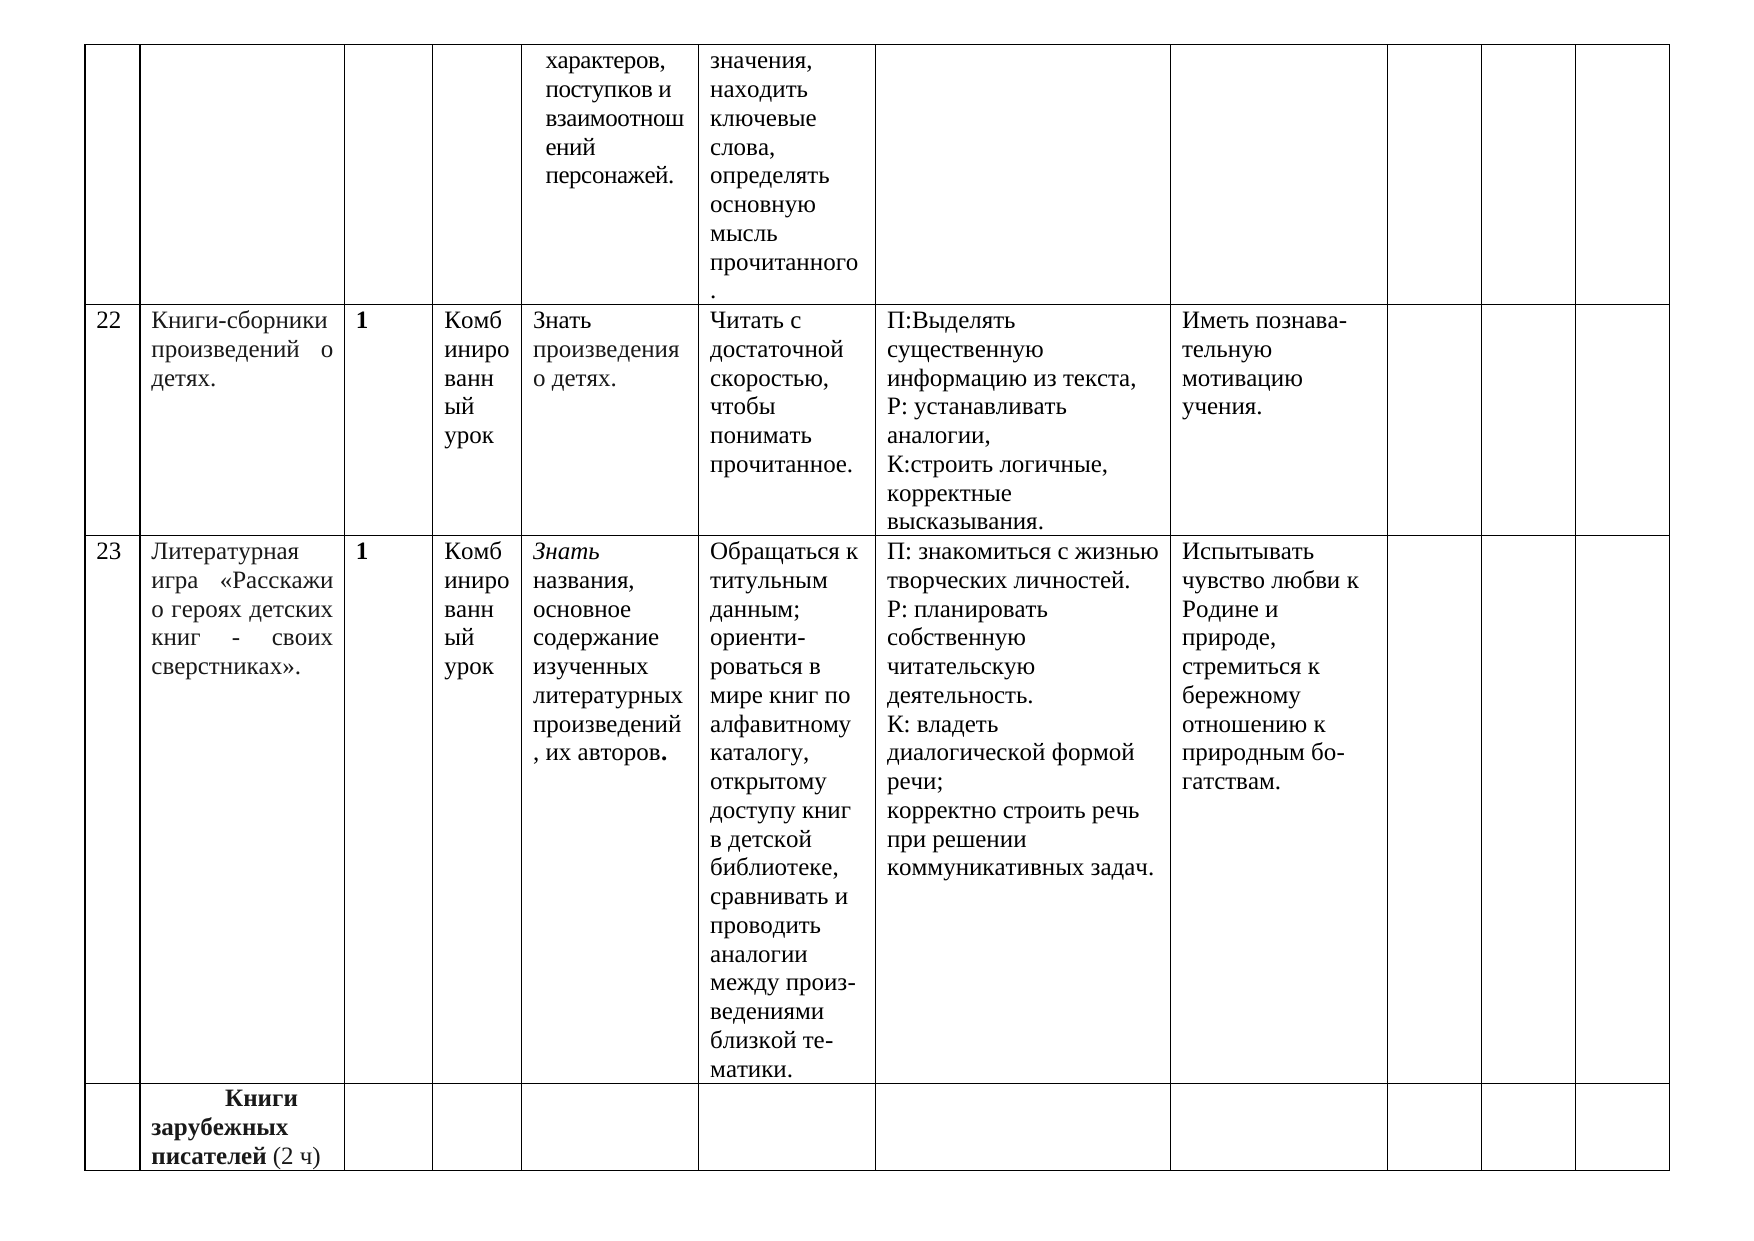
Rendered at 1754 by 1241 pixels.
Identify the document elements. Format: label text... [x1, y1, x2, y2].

table_cell [1388, 305, 1481, 535]
table_cell 22 [86, 305, 139, 535]
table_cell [141, 45, 344, 304]
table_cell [876, 45, 1170, 304]
table_cell [1388, 1084, 1481, 1170]
table_cell [1388, 536, 1481, 1082]
table_cell Знать названия, основное содержание изученных литературных произведений, их авторов. [522, 536, 698, 1082]
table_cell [433, 45, 521, 304]
table_cell [1576, 1084, 1669, 1170]
table_cell [1482, 1084, 1575, 1170]
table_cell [522, 45, 698, 304]
table_cell Испытывать чувство любви к Родине и природе, стремиться к бережному отношению к природным богатствам. [1171, 536, 1387, 1082]
table_cell [1388, 45, 1481, 304]
table_cell [1482, 536, 1575, 1082]
table_cell П:Выделять существенную информацию из текста, Р: устанавливать аналогии, К:строить логичные, корректные высказывания. [876, 305, 1170, 535]
table_cell [433, 1084, 521, 1170]
table_cell Литературная игра «Расскажи о героях детских книг - своих сверстниках». [141, 536, 344, 1082]
table_cell Книги зарубежных писателей (2 ч) [141, 1084, 344, 1170]
table_cell [345, 1084, 432, 1170]
table_cell Комбинированный урок [433, 305, 521, 535]
table_cell 1 [345, 305, 432, 535]
table_cell 21 [86, 45, 139, 304]
table_cell Комбинированный урок [433, 536, 521, 1082]
table_cell Иметь познавательную мотивацию учения. [1171, 305, 1387, 535]
table_cell [1576, 536, 1669, 1082]
table_cell П: знакомиться с жизнью творческих личностей. Р: планировать собственную читательскую деятельность. К: владеть диалогической формой речи; корректно строить речь при решении коммуникативных задач. [876, 536, 1170, 1082]
table_cell 1 [345, 536, 432, 1082]
table_cell Читать с достаточной скоростью, чтобы понимать прочитанное. [699, 305, 875, 535]
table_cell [1171, 45, 1387, 304]
table_cell [1482, 45, 1575, 304]
table_cell [699, 1084, 875, 1170]
table_cell Обращаться к титульным данным; ориентироваться в мире книг по алфавитному каталогу, открытому доступу книг в детской библиотеке, сравнивать и проводить аналогии между произведениями близкой тематики. [699, 536, 875, 1082]
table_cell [699, 45, 875, 304]
table_cell [1576, 305, 1669, 535]
table_cell 1 [345, 45, 432, 304]
table_cell [86, 1084, 139, 1170]
table_cell [1482, 305, 1575, 535]
table_cell [1171, 1084, 1387, 1170]
table_cell [522, 1084, 698, 1170]
table_cell Книги-сборники произведений о детях. [141, 305, 344, 535]
table_cell [1576, 45, 1669, 304]
table_cell Знать произведения о детях. [522, 305, 698, 535]
table_cell 23 [86, 536, 139, 1082]
table_cell [876, 1084, 1170, 1170]
